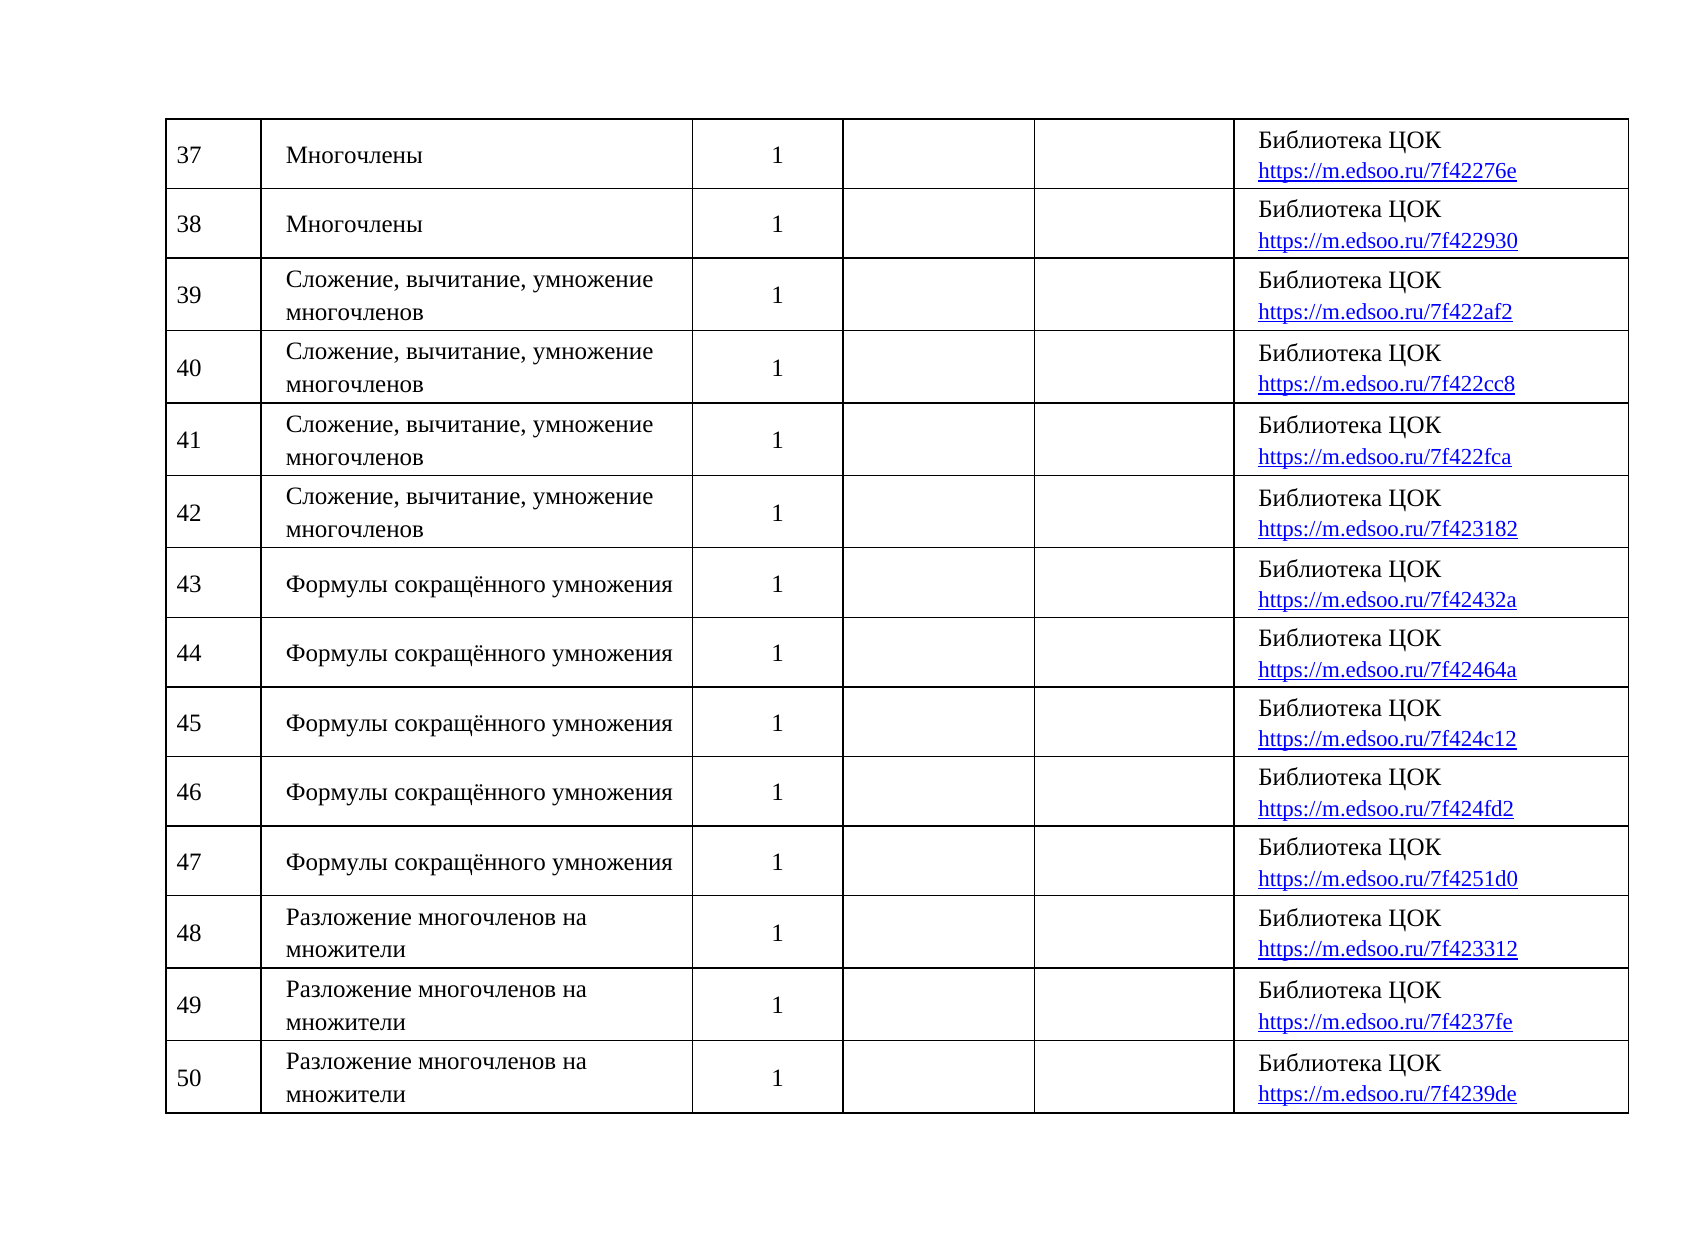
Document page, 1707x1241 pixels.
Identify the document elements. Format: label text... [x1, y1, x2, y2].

table_cell 1 [693, 688, 842, 756]
table_cell [844, 1041, 1034, 1112]
table_cell Библиотека ЦОК https://m.edsoo.ru/7f4237fe [1235, 969, 1628, 1039]
table_cell [1035, 969, 1233, 1039]
table_cell [1035, 476, 1233, 547]
table_cell Библиотека ЦОК https://m.edsoo.ru/7f4239de [1235, 1041, 1628, 1112]
table_cell Разложение многочленов на множители [262, 896, 692, 967]
table_cell Библиотека ЦОК https://m.edsoo.ru/7f42432a [1235, 548, 1628, 616]
table_cell Формулы сокращённого умножения [262, 618, 692, 686]
table_cell 37 [167, 120, 260, 188]
table_cell 44 [167, 618, 260, 686]
table_cell 46 [167, 757, 260, 825]
table_cell [1035, 896, 1233, 967]
table_cell Сложение, вычитание, умножение многочленов [262, 331, 692, 402]
table_cell 39 [167, 259, 260, 330]
table_cell Формулы сокращённого умножения [262, 548, 692, 616]
table_cell 50 [167, 1041, 260, 1112]
table_cell [844, 548, 1034, 616]
table_cell Разложение многочленов на множители [262, 969, 692, 1039]
table_cell [844, 331, 1034, 402]
table_cell 48 [167, 896, 260, 967]
table_cell Библиотека ЦОК https://m.edsoo.ru/7f423182 [1235, 476, 1628, 547]
table_cell Библиотека ЦОК https://m.edsoo.ru/7f424fd2 [1235, 757, 1628, 825]
table_cell [1035, 259, 1233, 330]
table_cell 1 [693, 259, 842, 330]
table_cell Формулы сокращённого умножения [262, 688, 692, 756]
table_cell [1035, 548, 1233, 616]
table_cell 1 [693, 476, 842, 547]
table_cell Библиотека ЦОК https://m.edsoo.ru/7f42464a [1235, 618, 1628, 686]
table_cell Многочлены [262, 120, 692, 188]
table_cell Библиотека ЦОК https://m.edsoo.ru/7f424c12 [1235, 688, 1628, 756]
table_cell [1035, 404, 1233, 474]
table_cell [1035, 618, 1233, 686]
table_cell [1035, 189, 1233, 257]
table_cell 1 [693, 827, 842, 895]
table_cell 1 [693, 120, 842, 188]
table_cell Формулы сокращённого умножения [262, 757, 692, 825]
table_cell Формулы сокращённого умножения [262, 827, 692, 895]
table_cell 1 [693, 969, 842, 1039]
table_cell [844, 259, 1034, 330]
table_cell 43 [167, 548, 260, 616]
table_cell Многочлены [262, 189, 692, 257]
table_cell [262, 1041, 692, 1112]
table_cell [844, 120, 1034, 188]
table_cell [844, 189, 1034, 257]
table_cell Библиотека ЦОК https://m.edsoo.ru/7f4251d0 [1235, 827, 1628, 895]
table_cell 45 [167, 688, 260, 756]
table_cell [1035, 757, 1233, 825]
table_cell [1035, 827, 1233, 895]
table_cell Библиотека ЦОК https://m.edsoo.ru/7f422cc8 [1235, 331, 1628, 402]
table_cell Библиотека ЦОК https://m.edsoo.ru/7f422930 [1235, 189, 1628, 257]
table_cell 1 [693, 1041, 842, 1112]
table_cell [1035, 688, 1233, 756]
table_cell [844, 969, 1034, 1039]
table_cell 1 [693, 404, 842, 474]
table_cell 1 [693, 331, 842, 402]
table_cell [844, 688, 1034, 756]
table_cell 1 [693, 618, 842, 686]
table_cell 1 [693, 548, 842, 616]
table_cell Сложение, вычитание, умножение многочленов [262, 259, 692, 330]
table_cell 40 [167, 331, 260, 402]
table_cell [1035, 120, 1233, 188]
table_cell 1 [693, 189, 842, 257]
table_cell [1035, 1041, 1233, 1112]
table_cell 42 [167, 476, 260, 547]
table_cell 41 [167, 404, 260, 474]
table_cell 38 [167, 189, 260, 257]
table_cell [844, 618, 1034, 686]
table_cell Библиотека ЦОК https://m.edsoo.ru/7f423312 [1235, 896, 1628, 967]
table_cell [844, 757, 1034, 825]
table_cell Сложение, вычитание, умножение многочленов [262, 476, 692, 547]
table_cell Библиотека ЦОК https://m.edsoo.ru/7f422af2 [1235, 259, 1628, 330]
table_cell 1 [693, 757, 842, 825]
table_cell [844, 476, 1034, 547]
table_cell [1035, 331, 1233, 402]
table_cell [844, 827, 1034, 895]
table_cell Сложение, вычитание, умножение многочленов [262, 404, 692, 474]
table_cell Библиотека ЦОК https://m.edsoo.ru/7f422fca [1235, 404, 1628, 474]
table_cell [844, 404, 1034, 474]
table_cell Библиотека ЦОК https://m.edsoo.ru/7f42276e [1235, 120, 1628, 188]
table_cell 47 [167, 827, 260, 895]
table_cell 49 [167, 969, 260, 1039]
table_cell 1 [693, 896, 842, 967]
table_cell [844, 896, 1034, 967]
